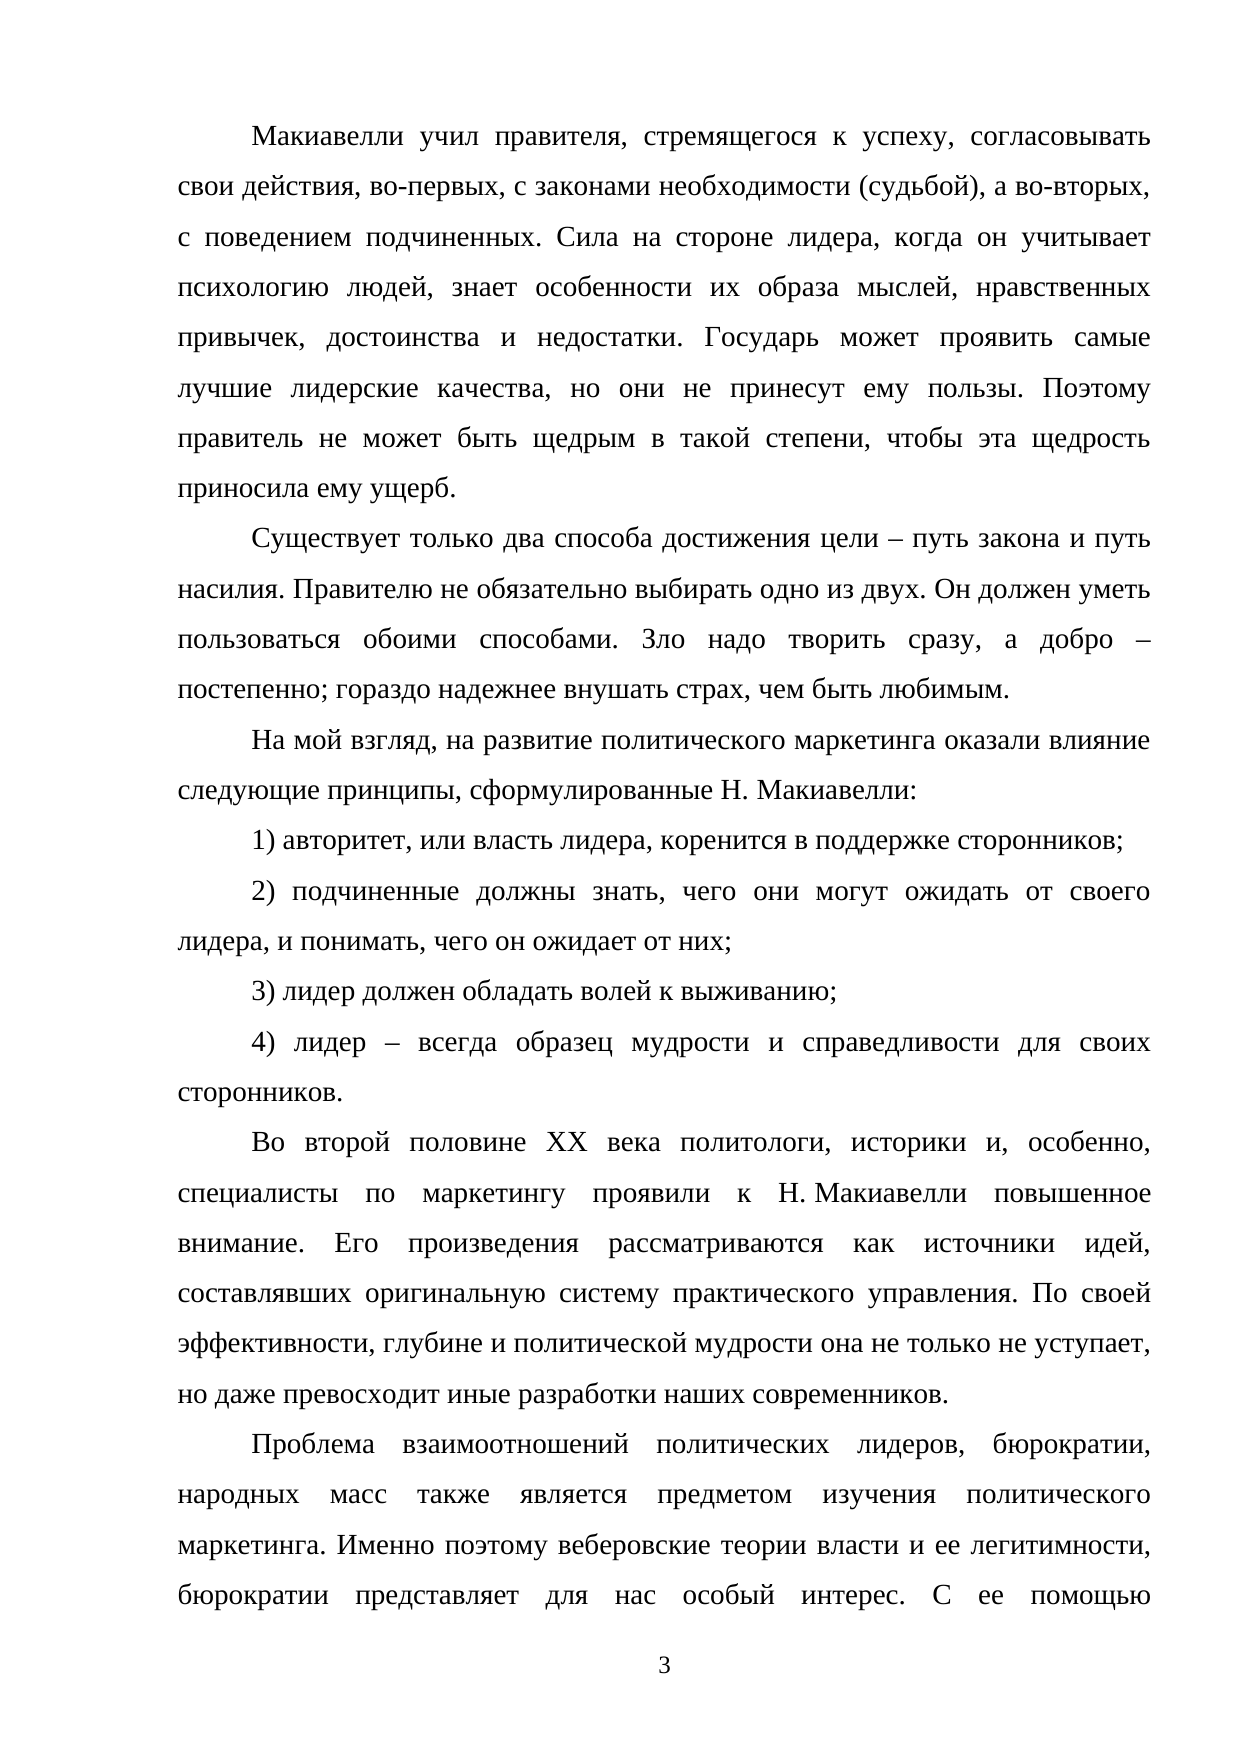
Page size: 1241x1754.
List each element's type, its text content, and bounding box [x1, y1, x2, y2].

text Существует только два способа достижения цели – путь закона и путь насилия. Правителю не обязательно выбирать одно из двух. Он должен уметь пользоваться обоими способами. Зло надо творить сразу, а добро – постепенно; гораздо надежнее внушать страх, чем быть любимым. [177, 521, 1152, 705]
text Во второй половине XX века политологи, историки и, особенно, специалисты по маркетингу проявили к Н. Макиавелли повышенное внимание. Его произведения рассматриваются как источники идей, составлявших оригинальную систему практического управления. По своей эффективности, глубине и политической мудрости она не только не уступает, но даже превосходит иные разработки наших современников. [177, 1124, 1152, 1409]
text Макиавелли учил правителя, стремящегося к успеху, согласовывать свои действия, во-первых, с законами необходимости (судьбой), а во-вторых, с поведением подчиненных. Сила на стороне лидера, когда он учитывает психологию людей, знает особенности их образа мыслей, нравственных привычек, достоинства и недостатки. Государь может проявить самые лучшие лидерские качества, но они не принесут ему пользы. Поэтому правитель не может быть щедрым в такой степени, чтобы эта щедрость приносила ему ущерб. [177, 118, 1152, 504]
text 4) лидер – всегда образец мудрости и справедливости для своих сторонников. [177, 1024, 1152, 1108]
text 2) подчиненные должны знать, чего они могут ожидать от своего лидера, и понимать, чего он ожидает от них; [177, 873, 1152, 957]
text На мой взгляд, на развитие политического маркетинга оказали влияние следующие принципы, сформулированные Н. Макиавелли: [177, 722, 1152, 806]
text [177, 1426, 1152, 1611]
text 3) лидер должен обладать волей к выживанию; [177, 973, 1152, 1007]
text 1) авторитет, или власть лидера, коренится в поддержке сторонников; [177, 822, 1152, 856]
